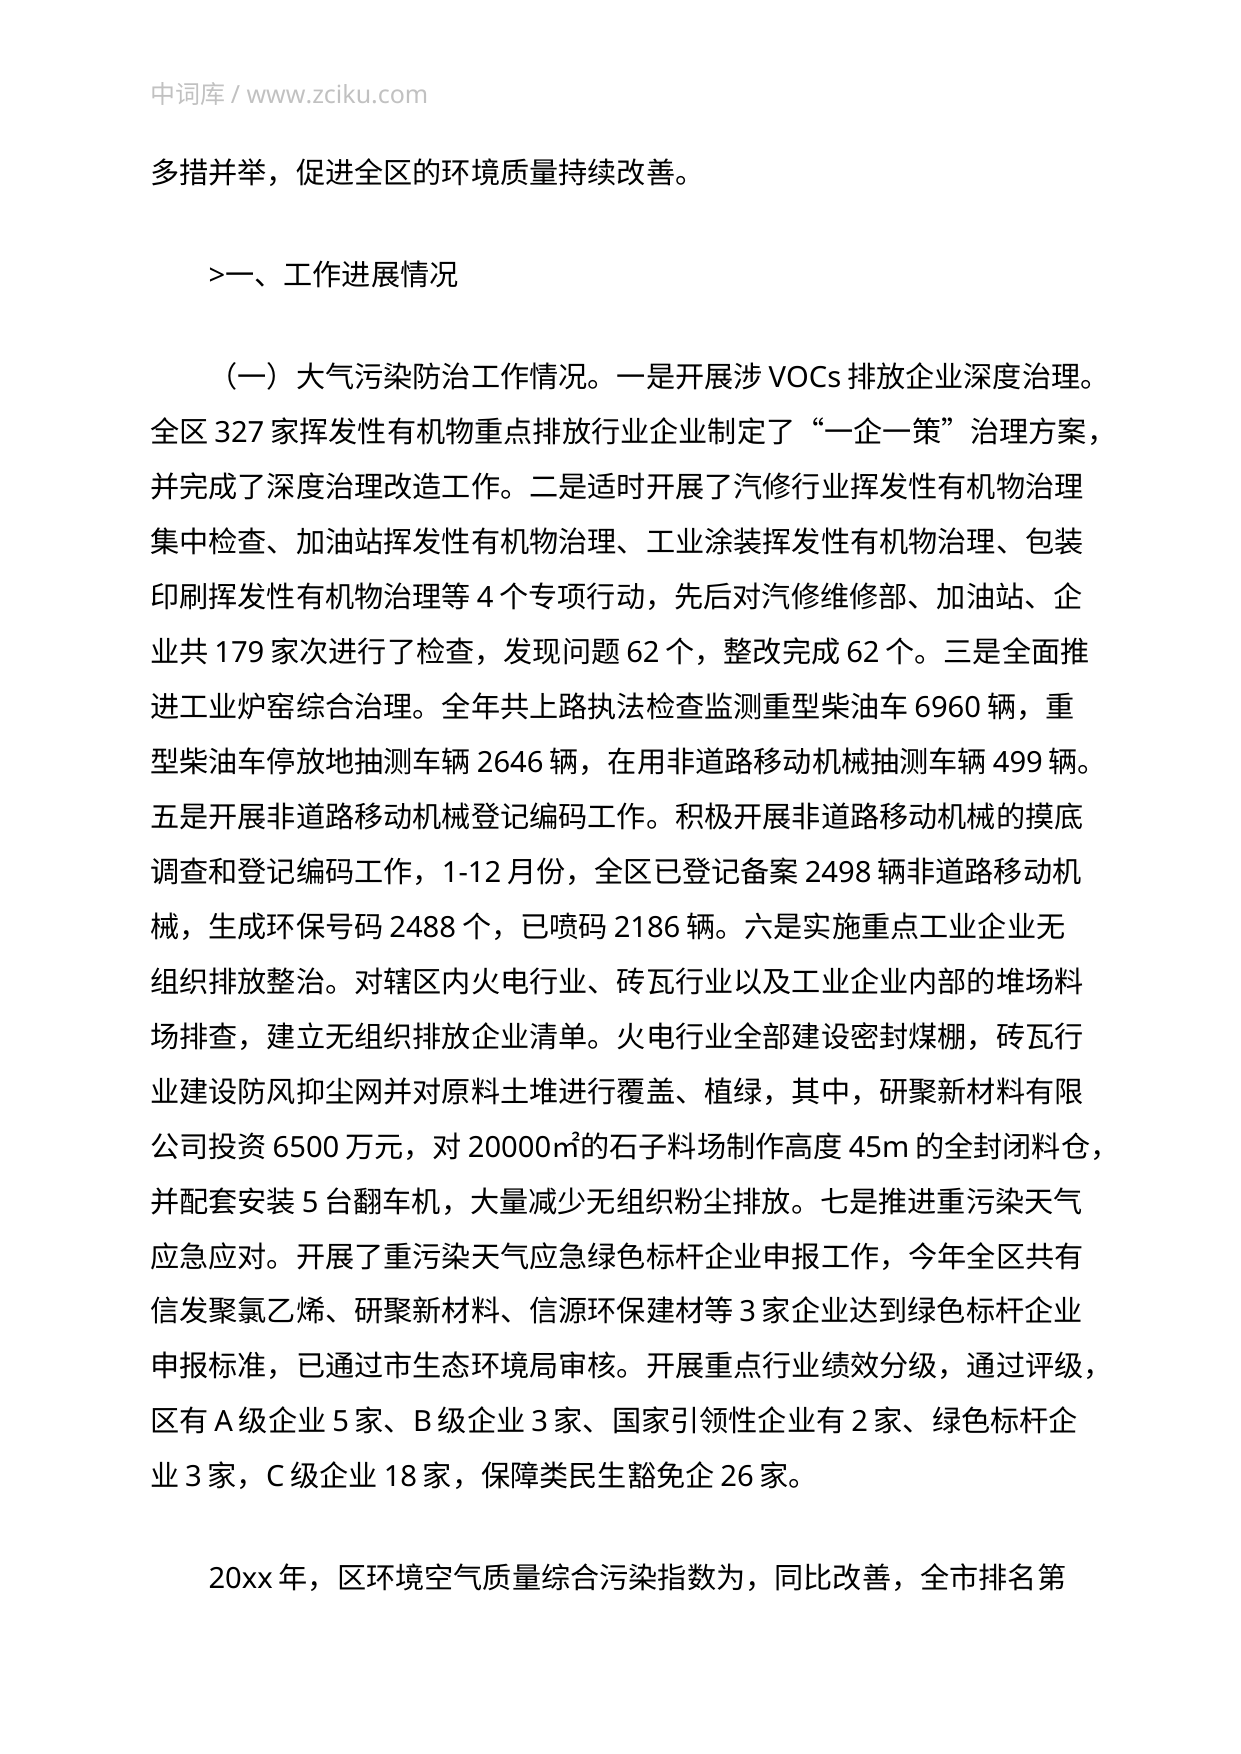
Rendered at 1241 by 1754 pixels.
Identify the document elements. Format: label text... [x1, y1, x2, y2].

text >一、工作进展情况 [150, 252, 1090, 294]
text （一）大气污染防治工作情况。一是开展涉VOCs排放企业深度治理。全区327家挥发性有机物重点排放行业企业制定了“一企一策”治理方案，并完成了深度治理改造工作。二是适时开展了汽修行业挥发性有机物治理集中检查、加油站挥发性有机物治理、工业涂装挥发性有机物治理、包装印刷挥发性有机物治理等4个专项行动，先后对汽修维修部、加油站、企业共179家次进行了检查，发现问题62个，整改完成62个。三是全面推进工业炉窑综合治理。全年共上路执法检查监测重型柴油车6960辆，重型柴油车停放地抽测车辆2646辆，在用非道路移动机械抽测车辆499辆。五是开展非道路移动机械登记编码工作。积极开展非道路移动机械的摸底调查和登记编码工作，1-12月份，全区已登记备案2498辆非道路移动机械，生成环保号码2488个，已喷码2186辆。六是实施重点工业企业无组织排放整治。对辖区内火电行业、砖瓦行业以及工业企业内部的堆场料场排查，建立无组织排放企业清单。火电行业全部建设密封煤棚，砖瓦行业建设防风抑尘网并对原料土堆进行覆盖、植绿，其中，研聚新材料有限公司投资6500万元，对20000㎡的石子料场制作高度45m的全封闭料仓，并配套安装5台翻车机，大量减少无组织粉尘排放。七是推进重污染天气应急应对。开展了重污染天气应急绿色标杆企业申报工作，今年全区共有信发聚氯乙烯、研聚新材料、信源环保建材等3家企业达到绿色标杆企业申报标准，已通过市生态环境局审核。开展重点行业绩效分级，通过评级，区有A级企业5家、B级企业3家、国家引领性企业有2家、绿色标杆企业3家，C级企业18家，保障类民生豁免企26家。 [150, 354, 1090, 1495]
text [150, 150, 1090, 192]
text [150, 1555, 1090, 1597]
